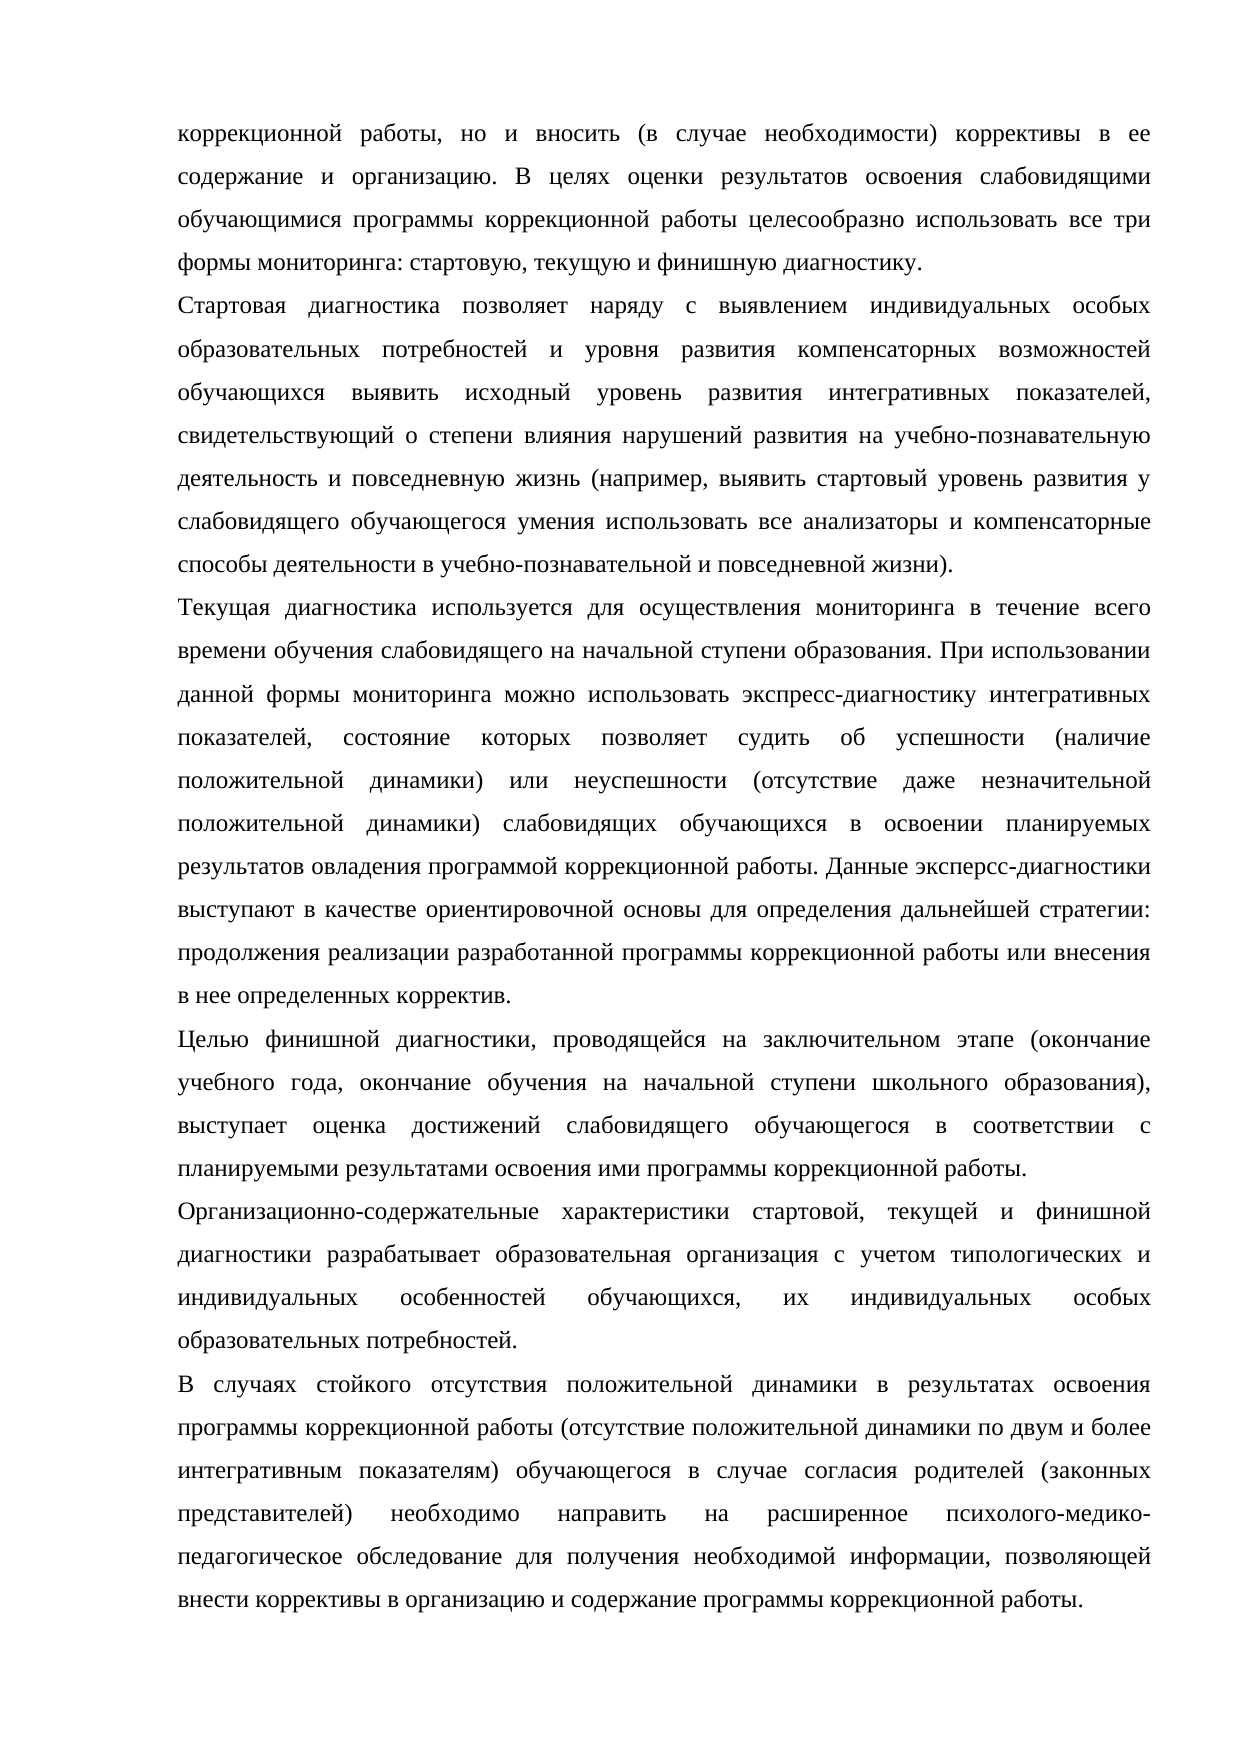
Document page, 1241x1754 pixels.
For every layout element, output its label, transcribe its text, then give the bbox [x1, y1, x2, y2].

text В случаях стойкого отсутствия положительной динамики в результатах освоения программы коррекционной работы (отсутствие положительной динамики по двум и более интегративным показателям) обучающегося в случае согласия родителей (законных представителей) необходимо направить на расширенное психолого-медико-педагогическое обследование для получения необходимой информации, позволяющей внести коррективы в организацию и содержание программы коррекционной работы. [177, 1369, 1152, 1613]
text Стартовая диагностика позволяет наряду с выявлением индивидуальных особых образовательных потребностей и уровня развития компенсаторных возможностей обучающихся выявить исходный уровень развития интегративных показателей, свидетельствующий о степени влияния нарушений развития на учебно-познавательную деятельность и повседневную жизнь (например, выявить стартовый уровень развития у слабовидящего обучающегося умения использовать все анализаторы и компенсаторные способы деятельности в учебно-познавательной и повседневной жизни). [177, 291, 1152, 578]
text Текущая диагностика используется для осуществления мониторинга в течение всего времени обучения слабовидящего на начальной ступени образования. При использовании данной формы мониторинга можно использовать экспресс-диагностику интегративных показателей, состояние которых позволяет судить об успешности (наличие положительной динамики) или неуспешности (отсутствие даже незначительной положительной динамики) слабовидящих обучающихся в освоении планируемых результатов овладения программой коррекционной работы. Данные эксперсс-диагностики выступают в качестве ориентировочной основы для определения дальнейшей стратегии: продолжения реализации разработанной программы коррекционной работы или внесения в нее определенных корректив. [177, 592, 1152, 1009]
text Организационно-содержательные характеристики стартовой, текущей и финишной диагностики разрабатывает образовательная организация с учетом типологических и индивидуальных особенностей обучающихся, их индивидуальных особых образовательных потребностей. [177, 1196, 1152, 1354]
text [177, 118, 1152, 276]
text Целью финишной диагностики, проводящейся на заключительном этапе (окончание учебного года, окончание обучения на начальной ступени школьного образования), выступает оценка достижений слабовидящего обучающегося в соответствии с планируемыми результатами освоения ими программы коррекционной работы. [177, 1024, 1152, 1182]
